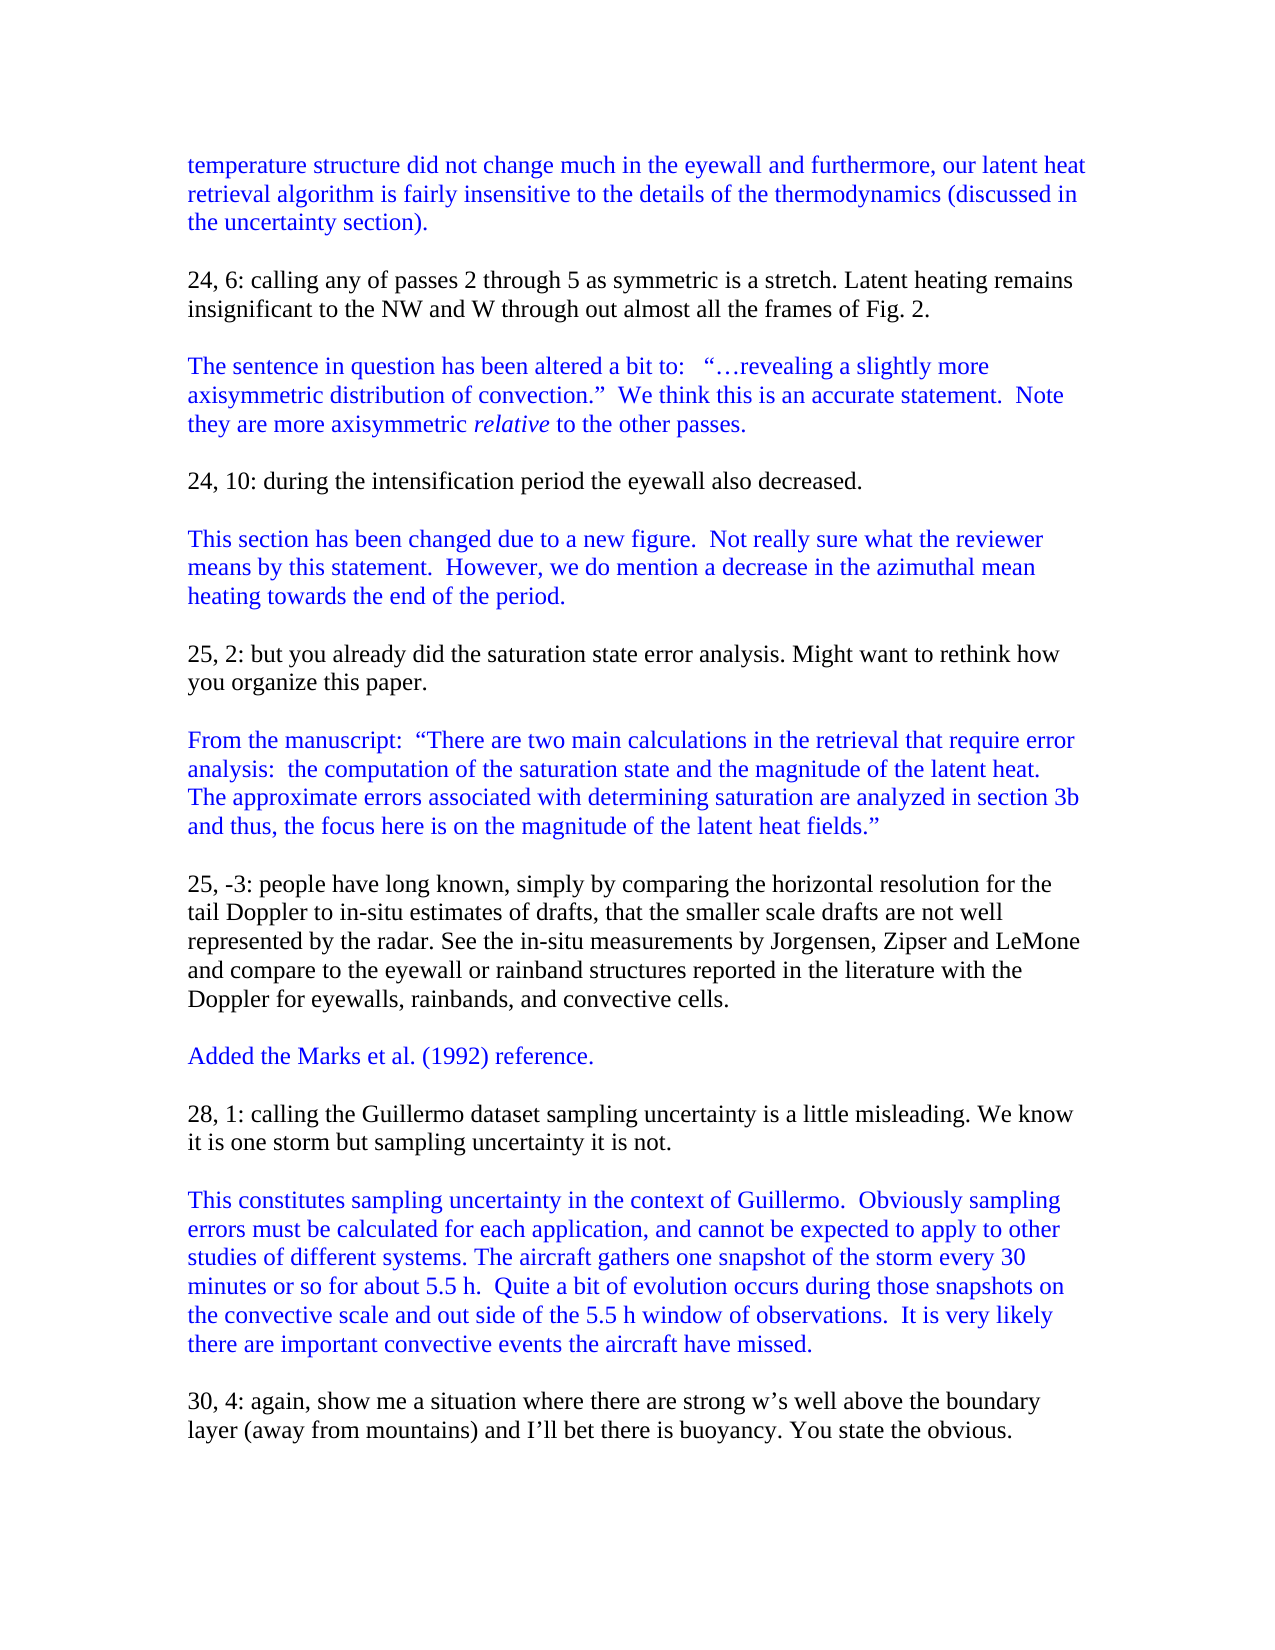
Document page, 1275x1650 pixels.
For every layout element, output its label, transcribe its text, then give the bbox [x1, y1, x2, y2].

text 28, 1: calling the Guillermo dataset sampling uncertainty is a little misleading. We know it is one storm but sampling uncertainty it is not. [187, 1099, 1087, 1156]
text Added the Marks et al. (1992) reference. [187, 1041, 1087, 1070]
text 24, 10: during the intensification period the eyewall also decreased. [187, 466, 1087, 495]
text 30, 4: again, show me a situation where there are strong w’s well above the boundary layer (away from mountains) and I’ll bet there is buoyancy. You state the obvious. [187, 1386, 1087, 1444]
text 24, 6: calling any of passes 2 through 5 as symmetric is a stretch. Latent heating remains insignificant to the NW and W through out almost all the frames of Fig. 2. [187, 265, 1087, 322]
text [187, 150, 1087, 236]
text 25, -3: people have long known, simply by comparing the horizontal resolution for the tail Doppler to in-situ estimates of drafts, that the smaller scale drafts are not well represented by the radar. See the in-situ measurements by Jorgensen, Zipser and LeMone and compare to the eyewall or rainband structures reported in the literature with the Doppler for eyewalls, rainbands, and convective cells. [187, 869, 1087, 1012]
text 25, 2: but you already did the saturation state error analysis. Might want to rethink how you organize this paper. [187, 639, 1087, 696]
text This constitutes sampling uncertainty in the context of Guillermo. Obviously sampling errors must be calculated for each application, and cannot be expected to apply to other studies of different systems. The aircraft gathers one snapshot of the storm every 30 minutes or so for about 5.5 h. Quite a bit of evolution occurs during those snapshots on the convective scale and out side of the 5.5 h window of observations. It is very likely there are important convective events the aircraft have missed. [187, 1185, 1087, 1357]
text This section has been changed due to a new figure. Not really sure what the reviewer means by this statement. However, we do mention a decrease in the azimuthal mean heating towards the end of the period. [187, 524, 1087, 610]
text The sentence in question has been altered a bit to: “…revealing a slightly more axisymmetric distribution of convection.” We think this is an accurate statement. Note they are more axisymmetric relative to the other passes. [187, 351, 1087, 437]
text From the manuscript: “There are two main calculations in the retrieval that require error analysis: the computation of the saturation state and the magnitude of the latent heat. The approximate errors associated with determining saturation are analyzed in section 3b and thus, the focus here is on the magnitude of the latent heat fields.” [187, 725, 1087, 840]
